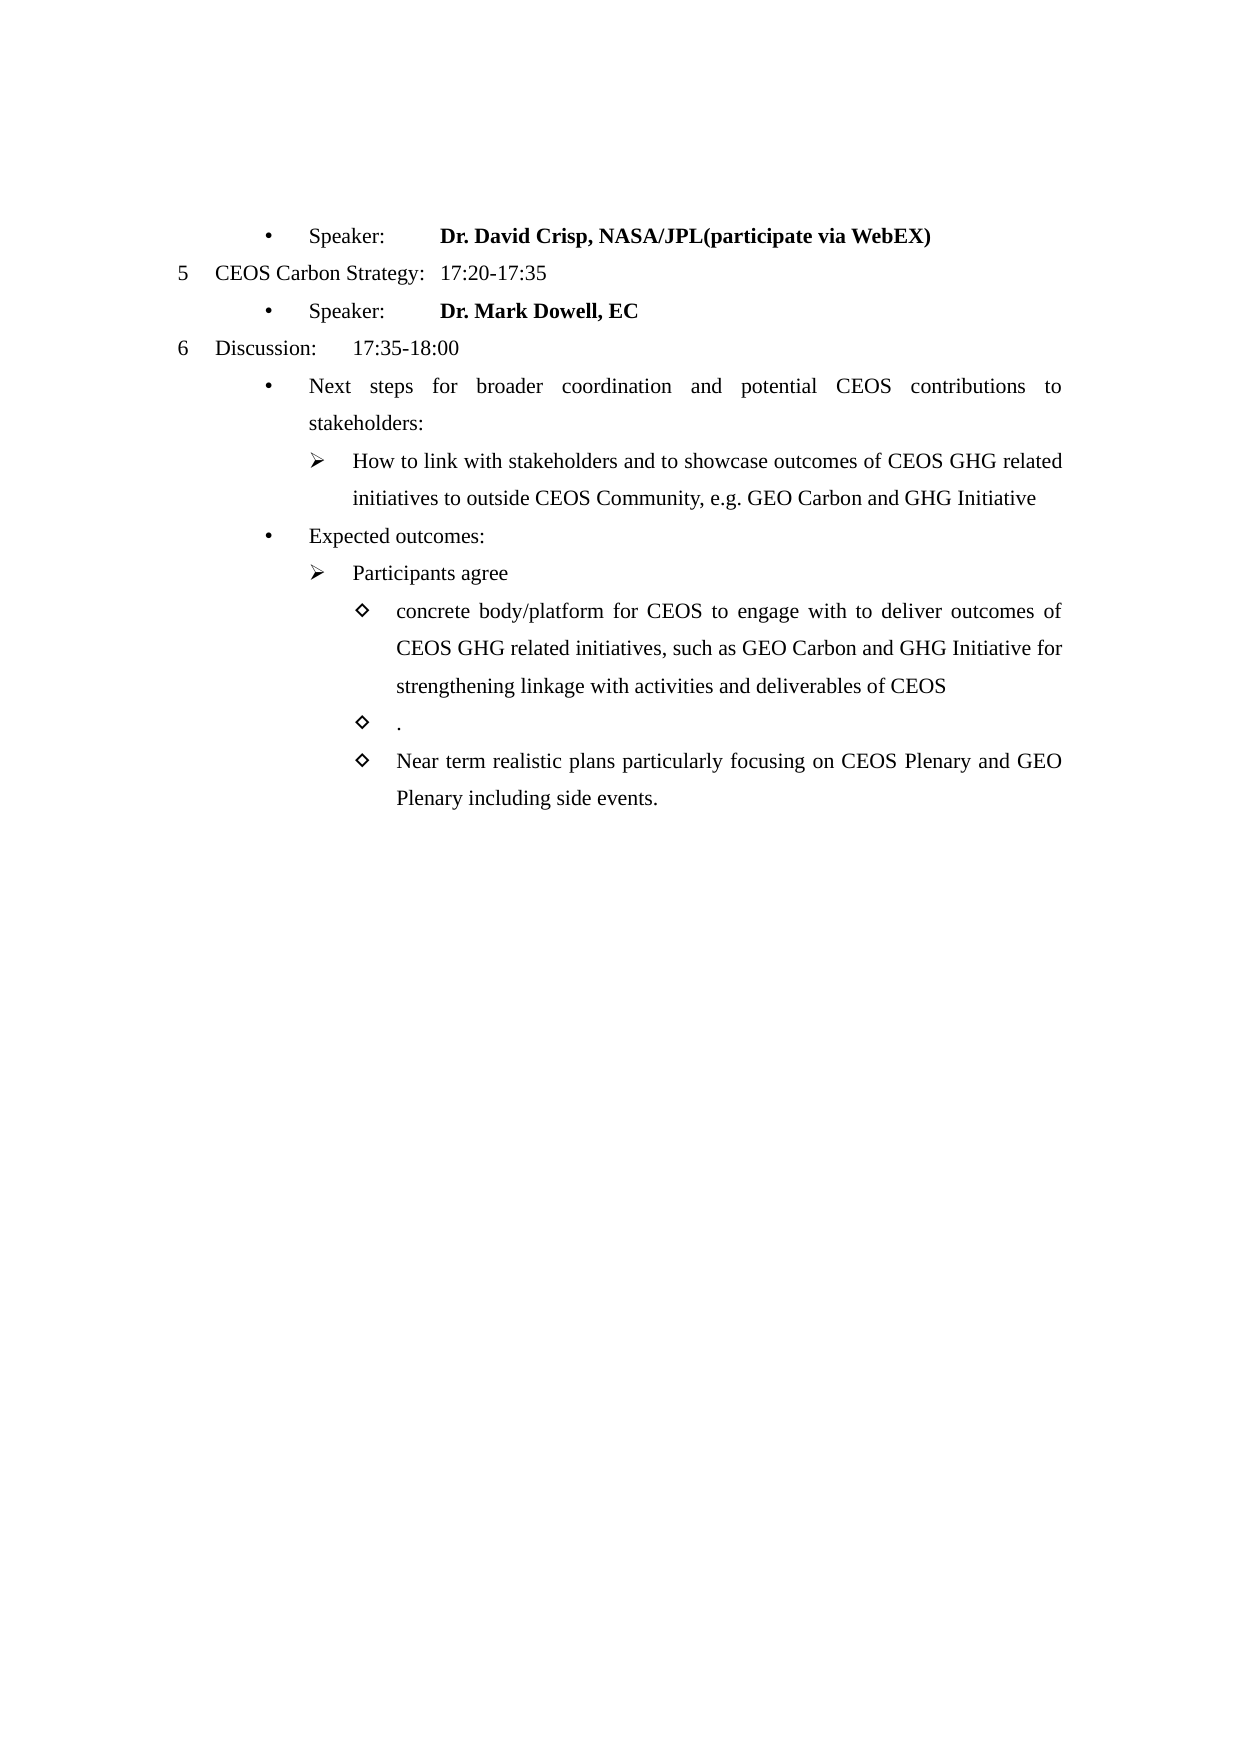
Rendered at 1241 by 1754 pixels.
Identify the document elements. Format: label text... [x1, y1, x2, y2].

list Speaker: Dr. Mark Dowell, EC [265, 292, 1063, 329]
list . [352, 704, 1063, 742]
list Discussion: 17:35-18:00 [177, 329, 1063, 367]
list concrete body/platform for CEOS to engage with to deliver outcomes of CEOS GHG related initiatives, such as GEO Carbon and GHG Initiative for strengthening linkage with activities and deliverables of CEOS [352, 592, 1063, 704]
list Speaker: Dr. David Crisp, NASA/JPL(participate via WebEX) [265, 217, 1063, 254]
list Next steps for broader coordination and potential CEOS contributions to stakeholders: [265, 367, 1063, 442]
list Expected outcomes: [265, 517, 1063, 554]
list CEOS Carbon Strategy: 17:20-17:35 [177, 254, 1063, 292]
list How to link with stakeholders and to showcase outcomes of CEOS GHG related initiatives to outside CEOS Community, e.g. GEO Carbon and GHG Initiative [308, 442, 1063, 517]
list Near term realistic plans particularly focusing on CEOS Plenary and GEO Plenary including side events. [352, 742, 1063, 817]
list Participants agree [308, 554, 1063, 592]
